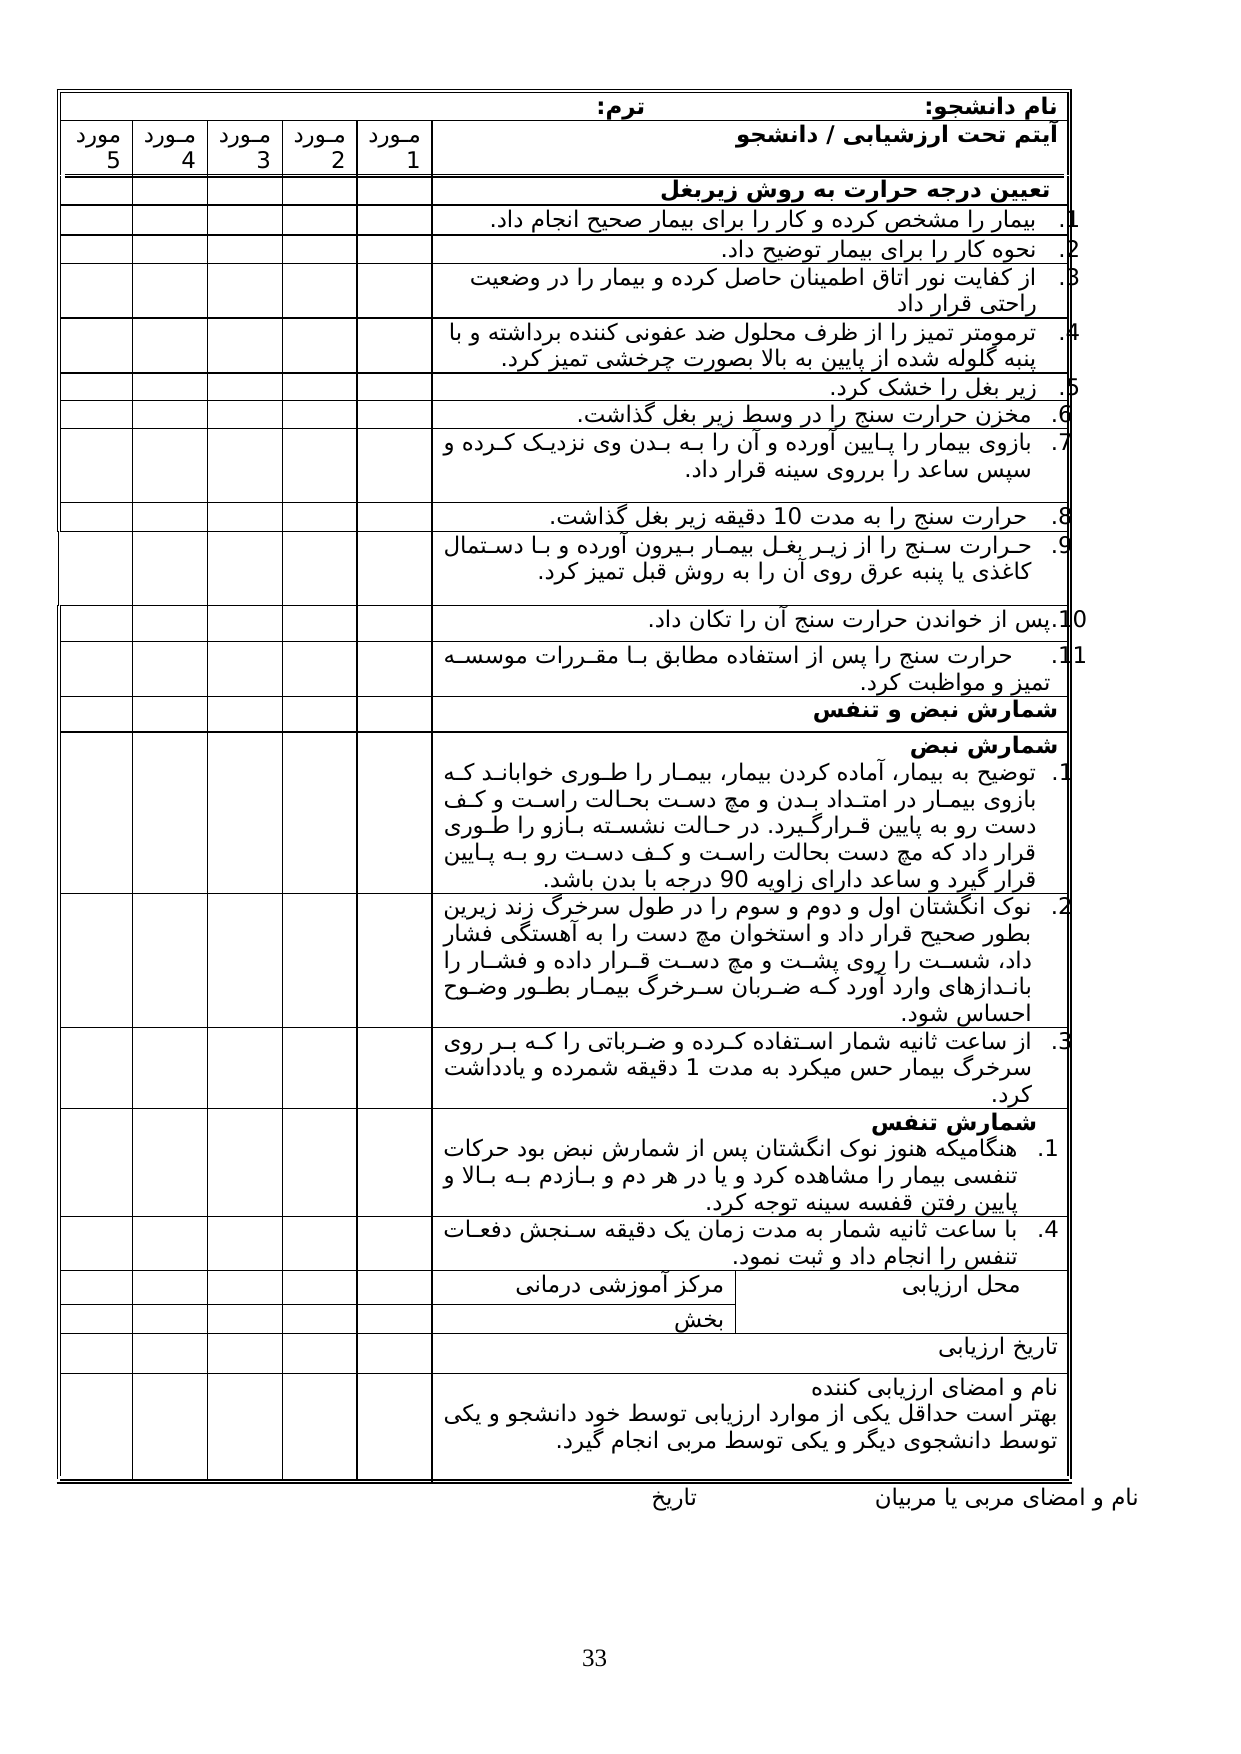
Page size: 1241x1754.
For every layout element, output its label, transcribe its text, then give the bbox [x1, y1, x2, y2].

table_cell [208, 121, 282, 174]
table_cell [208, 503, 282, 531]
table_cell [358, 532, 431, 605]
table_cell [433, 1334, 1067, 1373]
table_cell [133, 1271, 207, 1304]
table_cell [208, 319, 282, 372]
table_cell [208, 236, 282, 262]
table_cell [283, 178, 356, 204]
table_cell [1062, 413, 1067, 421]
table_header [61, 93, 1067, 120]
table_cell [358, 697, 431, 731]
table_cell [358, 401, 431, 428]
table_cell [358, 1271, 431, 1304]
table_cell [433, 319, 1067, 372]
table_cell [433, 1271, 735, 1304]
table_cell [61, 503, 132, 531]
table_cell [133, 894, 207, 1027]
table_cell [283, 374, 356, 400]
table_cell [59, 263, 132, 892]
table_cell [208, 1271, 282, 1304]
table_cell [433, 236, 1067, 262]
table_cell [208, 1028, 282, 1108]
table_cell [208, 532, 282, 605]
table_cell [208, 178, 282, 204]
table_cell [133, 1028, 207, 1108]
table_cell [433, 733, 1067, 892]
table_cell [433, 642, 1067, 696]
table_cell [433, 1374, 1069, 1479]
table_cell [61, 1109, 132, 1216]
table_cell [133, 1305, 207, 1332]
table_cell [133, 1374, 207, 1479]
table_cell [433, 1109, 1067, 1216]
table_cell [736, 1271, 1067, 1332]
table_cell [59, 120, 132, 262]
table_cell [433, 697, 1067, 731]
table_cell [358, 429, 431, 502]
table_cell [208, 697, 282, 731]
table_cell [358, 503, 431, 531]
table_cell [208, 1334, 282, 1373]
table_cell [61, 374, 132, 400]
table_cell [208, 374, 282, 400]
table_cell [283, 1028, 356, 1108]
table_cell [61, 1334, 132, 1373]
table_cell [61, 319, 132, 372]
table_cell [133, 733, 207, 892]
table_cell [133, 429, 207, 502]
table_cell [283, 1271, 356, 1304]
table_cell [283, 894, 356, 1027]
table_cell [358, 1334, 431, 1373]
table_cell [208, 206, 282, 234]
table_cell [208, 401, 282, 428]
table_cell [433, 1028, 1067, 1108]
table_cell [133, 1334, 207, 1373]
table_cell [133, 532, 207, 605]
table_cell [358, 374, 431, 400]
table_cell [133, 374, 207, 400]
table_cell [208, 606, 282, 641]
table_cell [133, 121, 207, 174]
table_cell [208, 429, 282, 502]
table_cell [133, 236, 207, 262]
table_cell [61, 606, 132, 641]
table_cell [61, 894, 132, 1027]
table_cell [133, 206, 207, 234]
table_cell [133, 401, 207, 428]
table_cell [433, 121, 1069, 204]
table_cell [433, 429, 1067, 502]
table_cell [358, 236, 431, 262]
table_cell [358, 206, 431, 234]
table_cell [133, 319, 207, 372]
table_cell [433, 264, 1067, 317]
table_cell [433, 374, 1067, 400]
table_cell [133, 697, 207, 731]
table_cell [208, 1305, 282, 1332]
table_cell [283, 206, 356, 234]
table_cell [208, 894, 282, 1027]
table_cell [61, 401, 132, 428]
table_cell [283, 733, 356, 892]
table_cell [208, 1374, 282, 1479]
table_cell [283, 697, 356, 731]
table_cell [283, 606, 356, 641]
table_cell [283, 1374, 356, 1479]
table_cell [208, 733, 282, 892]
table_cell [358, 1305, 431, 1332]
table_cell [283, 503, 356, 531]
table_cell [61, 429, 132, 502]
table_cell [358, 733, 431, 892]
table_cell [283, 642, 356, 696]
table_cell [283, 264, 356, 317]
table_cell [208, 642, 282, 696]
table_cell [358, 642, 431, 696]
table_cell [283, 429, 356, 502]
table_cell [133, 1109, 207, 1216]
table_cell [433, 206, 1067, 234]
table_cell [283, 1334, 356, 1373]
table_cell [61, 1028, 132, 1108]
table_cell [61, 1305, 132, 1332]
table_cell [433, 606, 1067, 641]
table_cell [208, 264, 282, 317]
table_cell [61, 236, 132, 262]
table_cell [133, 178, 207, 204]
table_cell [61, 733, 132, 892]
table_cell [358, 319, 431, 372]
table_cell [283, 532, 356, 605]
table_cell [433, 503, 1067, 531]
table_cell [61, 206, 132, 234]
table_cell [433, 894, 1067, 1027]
text نام و امضای مربی یا مربیان تاریخ [136, 1484, 1139, 1511]
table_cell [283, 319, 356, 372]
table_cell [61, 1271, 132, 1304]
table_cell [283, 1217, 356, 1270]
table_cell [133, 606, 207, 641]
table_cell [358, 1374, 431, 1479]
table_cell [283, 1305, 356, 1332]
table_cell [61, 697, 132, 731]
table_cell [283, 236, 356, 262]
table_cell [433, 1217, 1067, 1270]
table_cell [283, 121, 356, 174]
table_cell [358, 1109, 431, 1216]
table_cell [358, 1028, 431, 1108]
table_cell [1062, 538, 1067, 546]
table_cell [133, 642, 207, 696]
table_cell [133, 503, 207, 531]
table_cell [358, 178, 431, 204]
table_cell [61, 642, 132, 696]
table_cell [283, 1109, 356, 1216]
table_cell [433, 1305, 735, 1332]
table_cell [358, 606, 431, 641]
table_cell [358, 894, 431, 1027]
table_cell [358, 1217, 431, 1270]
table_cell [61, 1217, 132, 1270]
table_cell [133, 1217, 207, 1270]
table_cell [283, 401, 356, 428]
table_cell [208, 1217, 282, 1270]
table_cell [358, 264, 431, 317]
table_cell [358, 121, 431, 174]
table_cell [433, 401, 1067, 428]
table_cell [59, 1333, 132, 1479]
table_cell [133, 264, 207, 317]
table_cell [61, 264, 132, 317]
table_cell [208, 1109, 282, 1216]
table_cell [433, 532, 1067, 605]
